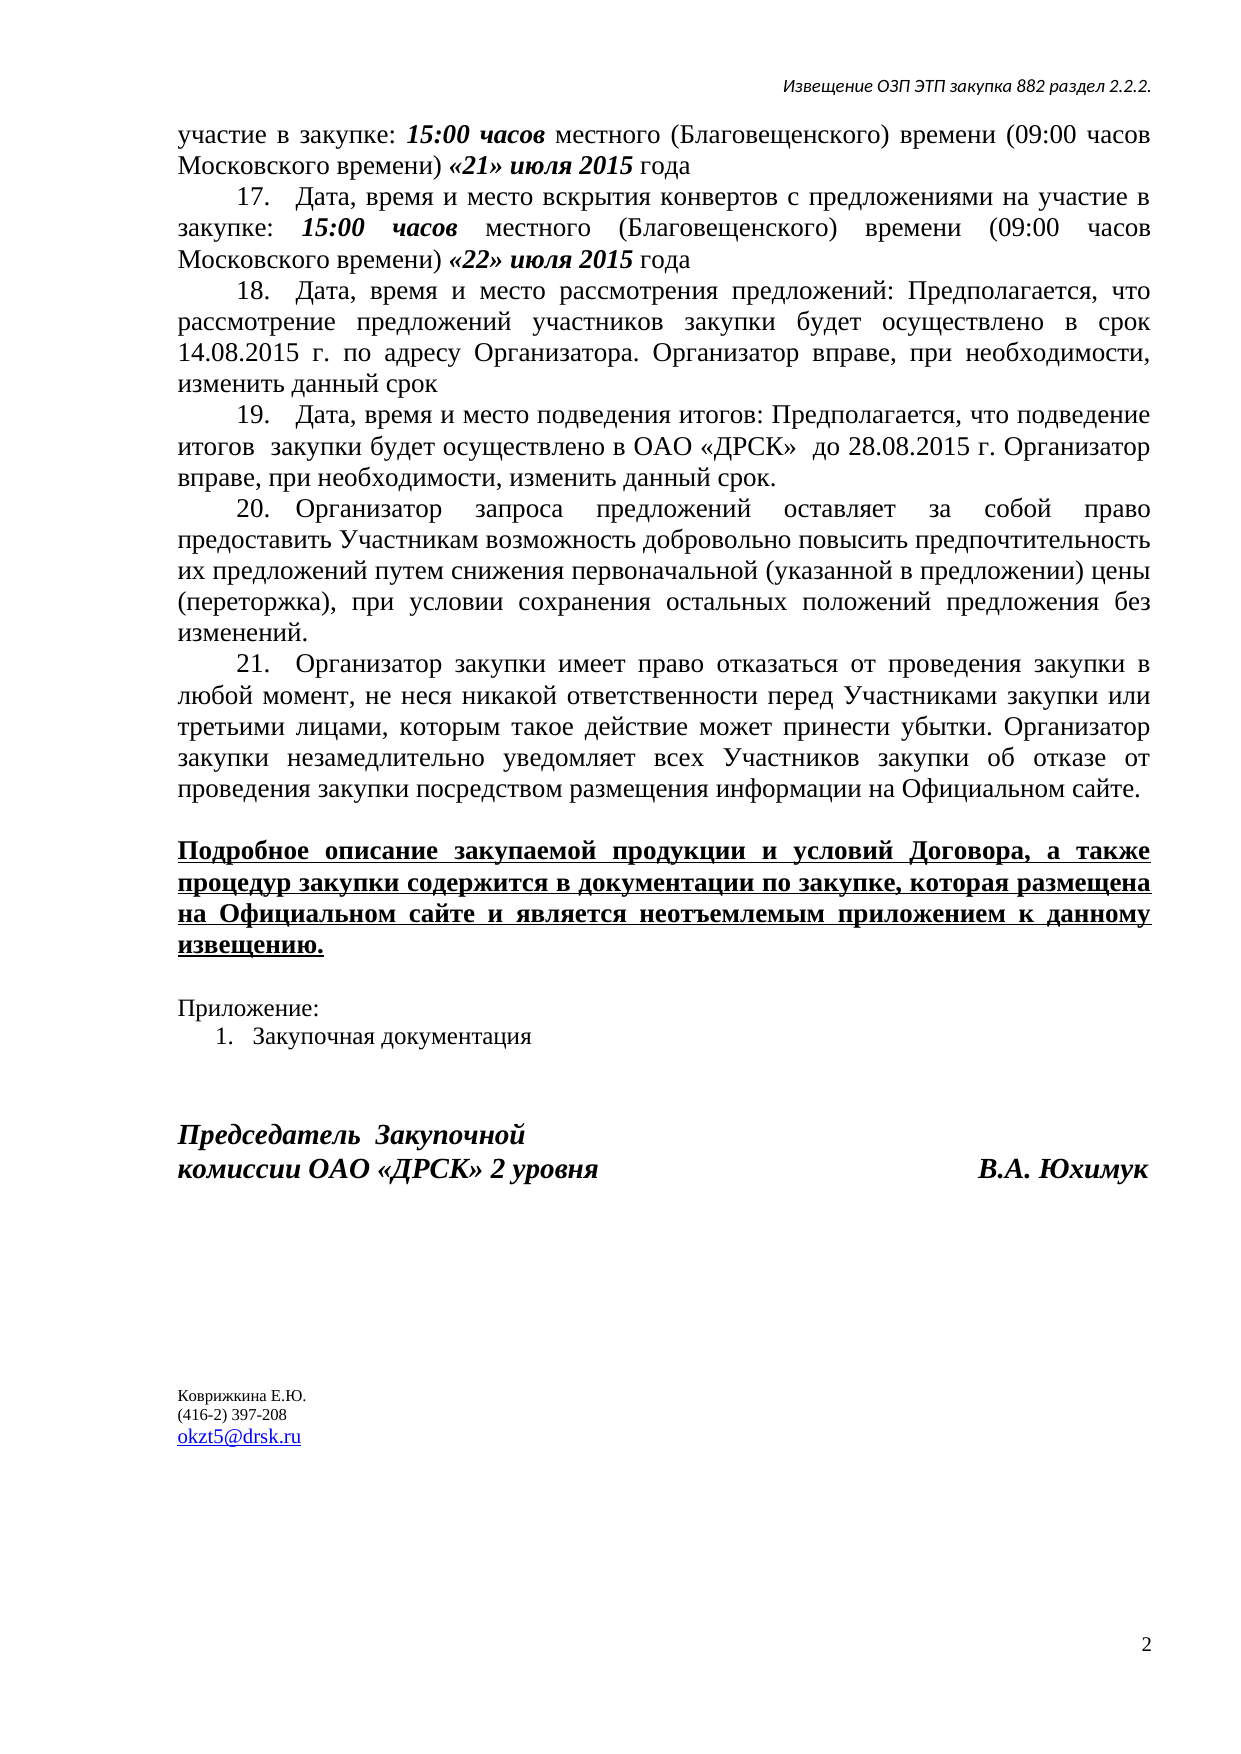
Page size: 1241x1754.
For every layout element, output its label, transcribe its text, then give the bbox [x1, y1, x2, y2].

list Закупочная документация [215, 1021, 1152, 1050]
list Дата, время и место рассмотрения предложений: Предполагается, что рассмотрение предложений участников закупки будет осуществлено в срок 14.08.2015 г. по адресу Организатора. Организатор вправе, при необходимости, изменить данный срок [177, 274, 1152, 398]
text Приложение: [177, 993, 1152, 1021]
list Организатор запроса предложений оставляет за собой право предоставить Участникам возможность добровольно повысить предпочтительность их предложений путем снижения первоначальной (указанной в предложении) цены (переторжка), при условии сохранения остальных положений предложения без изменений. [177, 492, 1152, 648]
text Подробное описание закупаемой продукции и условий Договора, а также процедур закупки содержится в документации по закупке, которая размещена на Официальном сайте и является неотъемлемым приложением к данному извещению. [177, 834, 1152, 893]
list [177, 118, 1152, 180]
list Дата, время и место подведения итогов: Предполагается, что подведение итогов закупки будет осуществлено в ОАО «ДРСК» до 28.08.2015 г. Организатор вправе, при необходимости, изменить данный срок. [177, 398, 1152, 492]
text Подробное описание закупаемой продукции и условий Договора, а также процедур закупки содержится в документации по закупке, которая размещена на Официальном сайте и является неотъемлемым приложением к данному извещению. [177, 925, 1152, 959]
text Коврижкина Е.Ю. [177, 1386, 1152, 1405]
text okzt5@drsk.ru [177, 1424, 1152, 1448]
list Дата, время и место вскрытия конвертов с предложениями на участие в закупке: 15:00 часов местного (Благовещенского) времени (09:00 часов Московского времени) «22» июля 2015 года [177, 180, 1152, 274]
list Организатор закупки имеет право отказаться от проведения закупки в любой момент, не неся никакой ответственности перед Участниками закупки или третьими лицами, которым такое действие может принести убытки. Организатор закупки незамедлительно уведомляет всех Участников закупки об отказе от проведения закупки посредством размещения информации на Официальном сайте. [177, 648, 1152, 803]
text Председатель Закупочной [177, 1117, 1152, 1151]
text комиссии ОАО «ДРСК» 2 уровня В.А. Юхимук [177, 1151, 1152, 1184]
text (416-2) 397-208 [177, 1405, 1152, 1424]
text Подробное описание закупаемой продукции и условий Договора, а также процедур закупки содержится в документации по закупке, которая размещена на Официальном сайте и является неотъемлемым приложением к данному извещению. [177, 894, 1152, 924]
